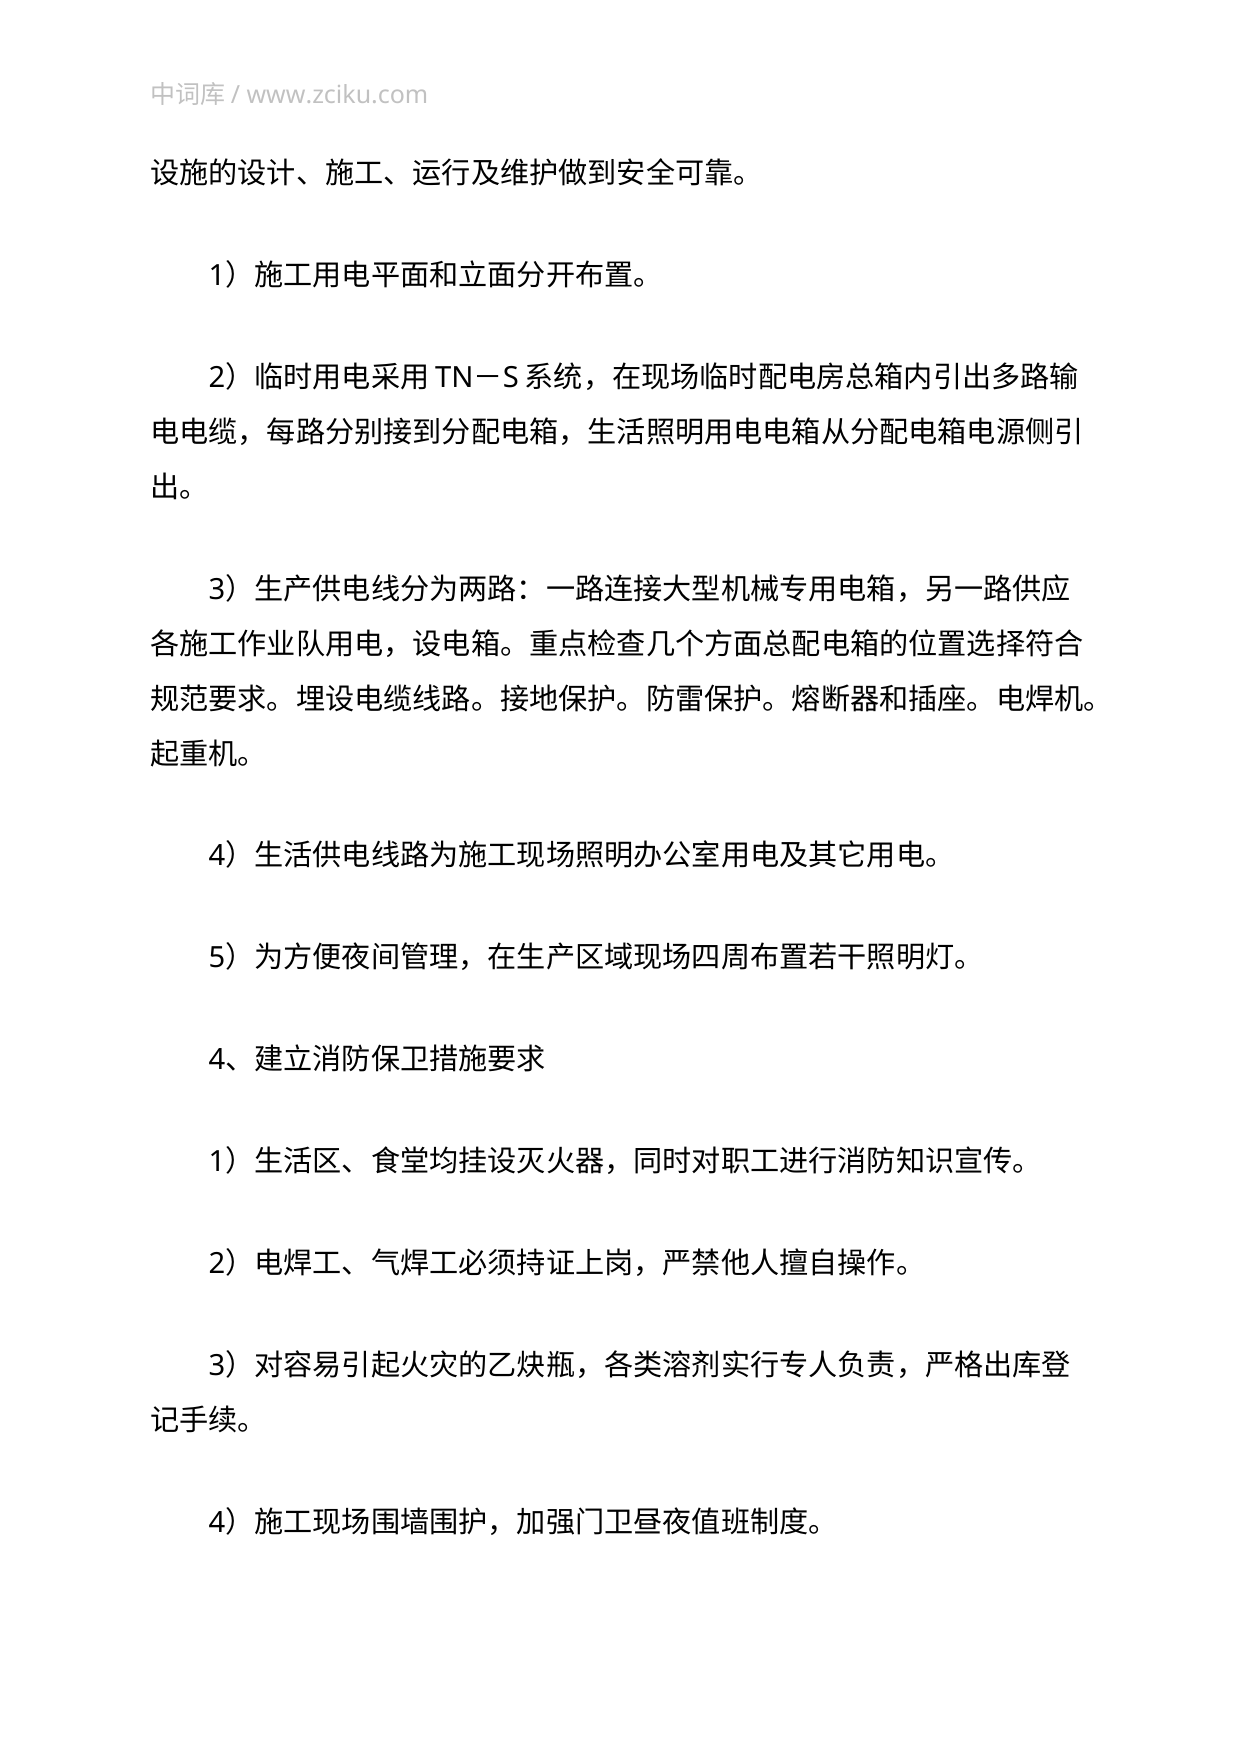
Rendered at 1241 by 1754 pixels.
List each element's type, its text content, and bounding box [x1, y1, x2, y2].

text 2）电焊工、气焊工必须持证上岗，严禁他人擅自操作。 [150, 1240, 1090, 1282]
text 4）生活供电线路为施工现场照明办公室用电及其它用电。 [150, 832, 1090, 874]
text 1）生活区、食堂均挂设灭火器，同时对职工进行消防知识宣传。 [150, 1138, 1090, 1180]
text 3）对容易引起火灾的乙炔瓶，各类溶剂实行专人负责，严格出库登记手续。 [150, 1342, 1090, 1439]
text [150, 150, 1090, 192]
text 1）施工用电平面和立面分开布置。 [150, 252, 1090, 294]
text 4）施工现场围墙围护，加强门卫昼夜值班制度。 [150, 1499, 1090, 1541]
text 5）为方便夜间管理，在生产区域现场四周布置若干照明灯。 [150, 934, 1090, 976]
text 3）生产供电线分为两路：一路连接大型机械专用电箱，另一路供应各施工作业队用电，设电箱。重点检查几个方面总配电箱的位置选择符合规范要求。埋设电缆线路。接地保护。防雷保护。熔断器和插座。电焊机。起重机。 [150, 565, 1090, 772]
text 2）临时用电采用TN－S系统，在现场临时配电房总箱内引出多路输电电缆，每路分别接到分配电箱，生活照明用电电箱从分配电箱电源侧引出。 [150, 354, 1090, 506]
text 4、建立消防保卫措施要求 [150, 1036, 1090, 1078]
